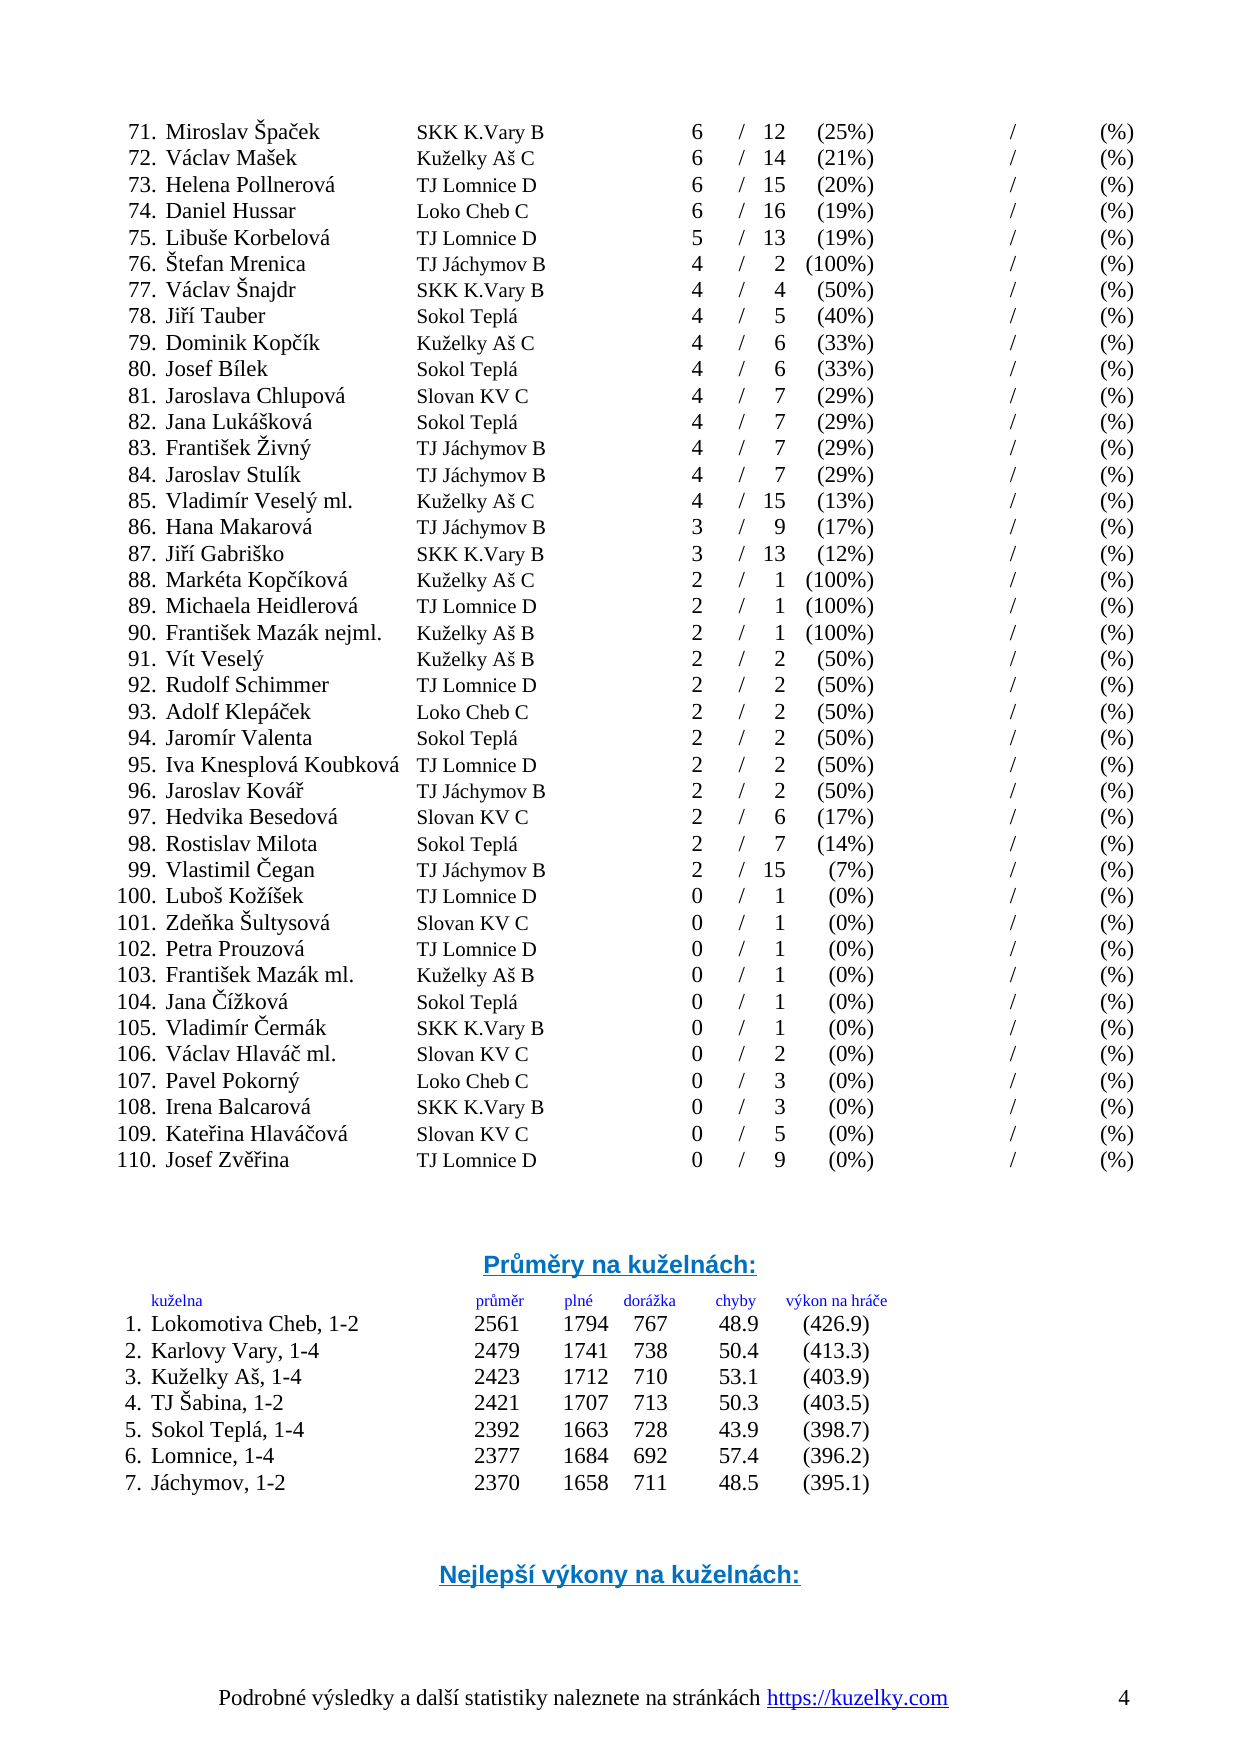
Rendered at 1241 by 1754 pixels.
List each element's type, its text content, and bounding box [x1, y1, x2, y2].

text 97. Hedvika Besedová Slovan KV C 2 / 6 (17%) / (%) [106, 803, 1134, 830]
text 72. Václav Mašek Kuželky Aš C 6 / 14 (21%) / (%) [106, 144, 1134, 171]
text 76. Štefan Mrenica TJ Jáchymov B 4 / 2 (100%) / (%) [106, 250, 1134, 276]
text 6. Lomnice, 1-4 2377 1684 692 57.4 (396.2) [106, 1442, 1134, 1468]
text 81. Jaroslava Chlupová Slovan KV C 4 / 7 (29%) / (%) [106, 382, 1134, 408]
text 108. Irena Balcarová SKK K.Vary B 0 / 3 (0%) / (%) [106, 1093, 1134, 1119]
text 71. Miroslav Špaček SKK K.Vary B 6 / 12 (25%) / (%) [106, 118, 1134, 144]
text 95. Iva Knesplová Koubková TJ Lomnice D 2 / 2 (50%) / (%) [106, 751, 1134, 777]
text 3. Kuželky Aš, 1-4 2423 1712 710 53.1 (403.9) [106, 1363, 1134, 1389]
text 103. František Mazák ml. Kuželky Aš B 0 / 1 (0%) / (%) [106, 961, 1134, 988]
text 87. Jiří Gabriško SKK K.Vary B 3 / 13 (12%) / (%) [106, 540, 1134, 566]
text 82. Jana Lukášková Sokol Teplá 4 / 7 (29%) / (%) [106, 408, 1134, 434]
text 74. Daniel Hussar Loko Cheb C 6 / 16 (19%) / (%) [106, 197, 1134, 223]
text 98. Rostislav Milota Sokol Teplá 2 / 7 (14%) / (%) [106, 830, 1134, 856]
text 4. TJ Šabina, 1-2 2421 1707 713 50.3 (403.5) [106, 1389, 1134, 1416]
text 105. Vladimír Čermák SKK K.Vary B 0 / 1 (0%) / (%) [106, 1014, 1134, 1041]
text 96. Jaroslav Kovář TJ Jáchymov B 2 / 2 (50%) / (%) [106, 777, 1134, 803]
text 99. Vlastimil Čegan TJ Jáchymov B 2 / 15 (7%) / (%) [106, 856, 1134, 882]
text 80. Josef Bílek Sokol Teplá 4 / 6 (33%) / (%) [106, 355, 1134, 382]
text 100. Luboš Kožíšek TJ Lomnice D 0 / 1 (0%) / (%) [106, 882, 1134, 909]
text 83. František Živný TJ Jáchymov B 4 / 7 (29%) / (%) [106, 434, 1134, 461]
text 91. Vít Veselý Kuželky Aš B 2 / 2 (50%) / (%) [106, 645, 1134, 672]
text 5. Sokol Teplá, 1-4 2392 1663 728 43.9 (398.7) [106, 1416, 1134, 1442]
text 73. Helena Pollnerová TJ Lomnice D 6 / 15 (20%) / (%) [106, 171, 1134, 197]
text 102. Petra Prouzová TJ Lomnice D 0 / 1 (0%) / (%) [106, 935, 1134, 961]
text 93. Adolf Klepáček Loko Cheb C 2 / 2 (50%) / (%) [106, 698, 1134, 724]
text Průměry na kuželnách: [94, 1250, 1145, 1279]
text 1. Lokomotiva Cheb, 1-2 2561 1794 767 48.9 (426.9) [106, 1310, 1134, 1337]
text 75. Libuše Korbelová TJ Lomnice D 5 / 13 (19%) / (%) [106, 223, 1134, 250]
text kuželna průměr plné dorážka chyby výkon na hráče [106, 1291, 1134, 1310]
text 92. Rudolf Schimmer TJ Lomnice D 2 / 2 (50%) / (%) [106, 672, 1134, 698]
text 86. Hana Makarová TJ Jáchymov B 3 / 9 (17%) / (%) [106, 513, 1134, 540]
text 89. Michaela Heidlerová TJ Lomnice D 2 / 1 (100%) / (%) [106, 592, 1134, 619]
text 110. Josef Zvěřina TJ Lomnice D 0 / 9 (0%) / (%) [106, 1146, 1134, 1172]
text 109. Kateřina Hlaváčová Slovan KV C 0 / 5 (0%) / (%) [106, 1119, 1134, 1146]
text 78. Jiří Tauber Sokol Teplá 4 / 5 (40%) / (%) [106, 303, 1134, 329]
text 106. Václav Hlaváč ml. Slovan KV C 0 / 2 (0%) / (%) [106, 1041, 1134, 1067]
text 85. Vladimír Veselý ml. Kuželky Aš C 4 / 15 (13%) / (%) [106, 487, 1134, 513]
text 79. Dominik Kopčík Kuželky Aš C 4 / 6 (33%) / (%) [106, 329, 1134, 355]
text 107. Pavel Pokorný Loko Cheb C 0 / 3 (0%) / (%) [106, 1067, 1134, 1093]
text 94. Jaromír Valenta Sokol Teplá 2 / 2 (50%) / (%) [106, 724, 1134, 751]
text 101. Zdeňka Šultysová Slovan KV C 0 / 1 (0%) / (%) [106, 909, 1134, 935]
text 104. Jana Čížková Sokol Teplá 0 / 1 (0%) / (%) [106, 988, 1134, 1014]
text 84. Jaroslav Stulík TJ Jáchymov B 4 / 7 (29%) / (%) [106, 461, 1134, 487]
text 2. Karlovy Vary, 1-4 2479 1741 738 50.4 (413.3) [106, 1337, 1134, 1363]
text 88. Markéta Kopčíková Kuželky Aš C 2 / 1 (100%) / (%) [106, 566, 1134, 592]
text 7. Jáchymov, 1-2 2370 1658 711 48.5 (395.1) [106, 1468, 1134, 1495]
text 77. Václav Šnajdr SKK K.Vary B 4 / 4 (50%) / (%) [106, 276, 1134, 303]
text Nejlepší výkony na kuželnách: [94, 1560, 1145, 1589]
text 90. František Mazák nejml. Kuželky Aš B 2 / 1 (100%) / (%) [106, 619, 1134, 645]
